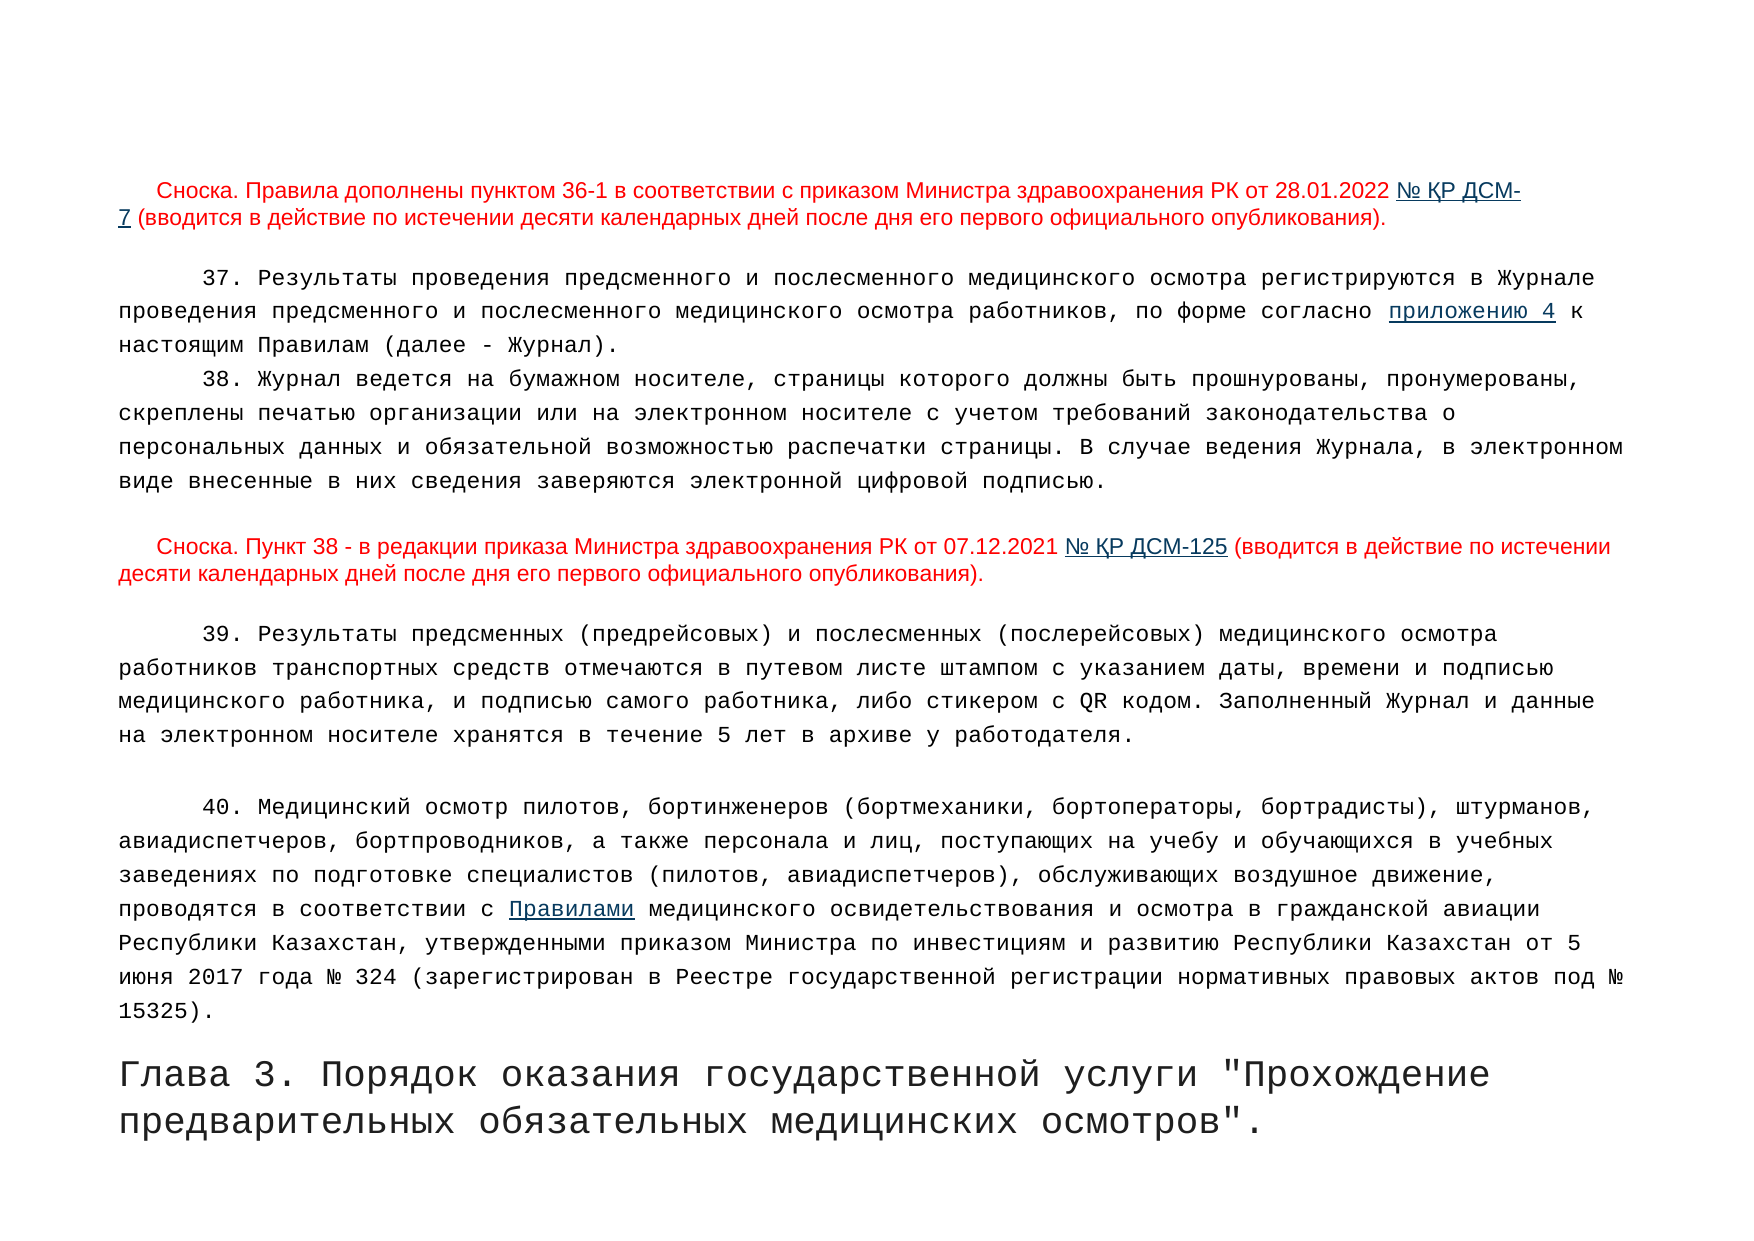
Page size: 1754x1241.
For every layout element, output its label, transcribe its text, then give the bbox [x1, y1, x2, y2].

text Сноска. Пункт 38 - в редакции приказа Министра здравоохранения РК от 07.12.2021 № ҚР ДСМ-125 (вводится в действие по истечении десяти календарных дней после дня его первого официального опубликования). [118, 533, 1636, 614]
text 39. Результаты предсменных (предрейсовых) и послесменных (послерейсовых) медицинского осмотра работников транспортных средств отмечаются в путевом листе штампом с указанием даты, времени и подписью медицинского работника, и подписью самого работника, либо стикером с QR кодом. Заполненный Журнал и данные на электронном носителе хранятся в течение 5 лет в архиве у работодателя. [118, 614, 1636, 750]
text 40. Медицинский осмотр пилотов, бортинженеров (бортмеханики, бортоператоры, бортрадисты), штурманов, авиадиспетчеров, бортпроводников, а также персонала и лиц, поступающих на учебу и обучающихся в учебных заведениях по подготовке специалистов (пилотов, авиадиспетчеров), обслуживающих воздушное движение, проводятся в соответствии с Правилами медицинского освидетельствования и осмотра в гражданской авиации Республики Казахстан, утвержденными приказом Министра по инвестициям и развитию Республики Казахстан от 5 июня 2017 года № 324 (зарегистрирован в Реестре государственной регистрации нормативных правовых актов под № 15325). [118, 787, 1636, 1025]
text Сноска. Правила дополнены пунктом 36-1 в соответствии с приказом Министра здравоохранения РК от 28.01.2022 № ҚР ДСМ-7 (вводится в действие по истечении десяти календарных дней после дня его первого официального опубликования). [118, 177, 1636, 258]
text Глава 3. Порядок оказания государственной услуги "Прохождение предварительных обязательных медицинских осмотров". [118, 1052, 1636, 1144]
text 38. Журнал ведется на бумажном носителе, страницы которого должны быть прошнурованы, пронумерованы, скреплены печатью организации или на электронном носителе с учетом требований законодательства о персональных данных и обязательной возможностью распечатки страницы. В случае ведения Журнала, в электронном виде внесенные в них сведения заверяются электронной цифровой подписью. [118, 360, 1636, 496]
text 37. Результаты проведения предсменного и послесменного медицинского осмотра регистрируются в Журнале проведения предсменного и послесменного медицинского осмотра работников, по форме согласно приложению 4 к настоящим Правилам (далее - Журнал). [118, 258, 1636, 360]
